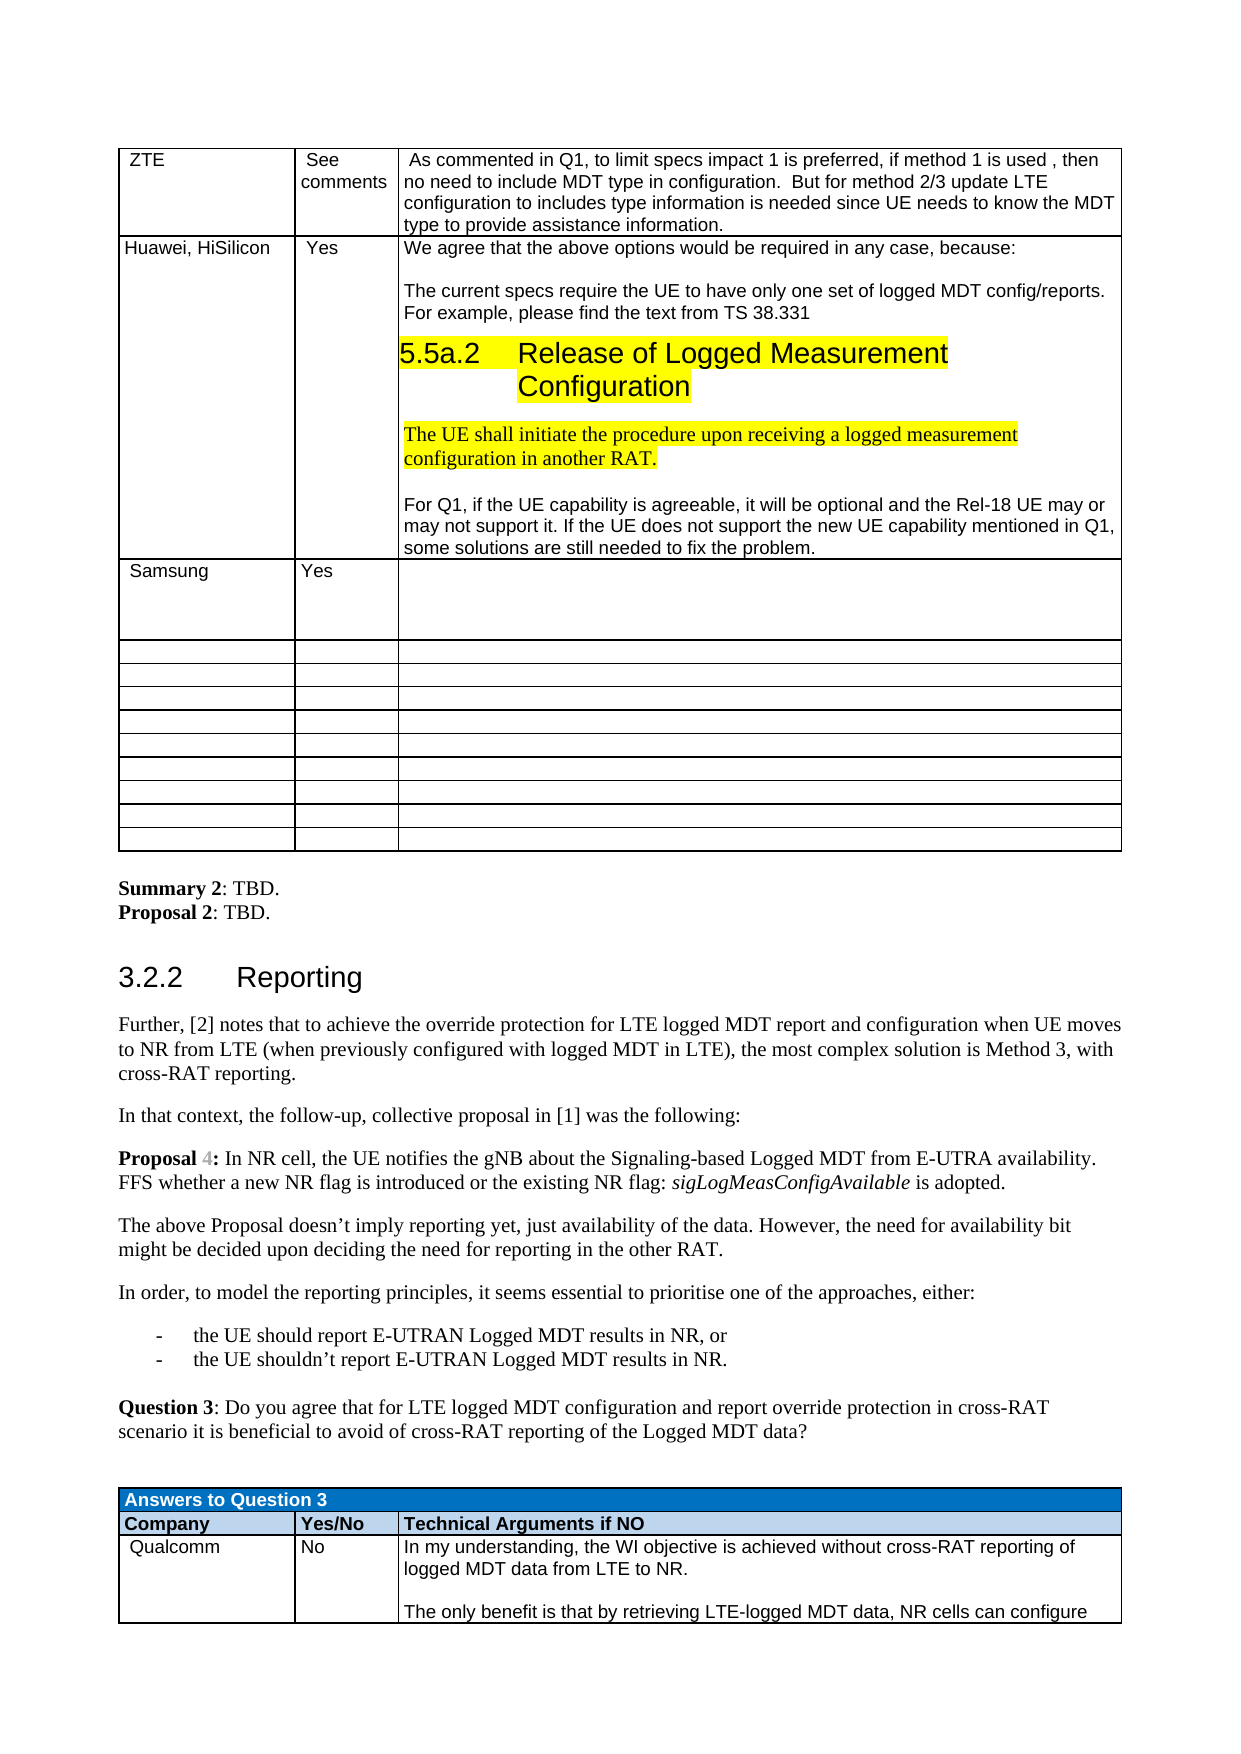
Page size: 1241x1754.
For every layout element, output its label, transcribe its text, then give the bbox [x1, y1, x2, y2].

table_cell [399, 758, 1121, 779]
table_cell Samsung [120, 560, 294, 639]
table_cell [296, 664, 398, 686]
text The above Proposal doesn’t imply reporting yet, just availability of the data. However, the need for availability bit might be decided upon deciding the need for reporting in the other RAT. [118, 1213, 1122, 1261]
table_cell [399, 828, 1121, 850]
table_cell Yes [296, 237, 398, 558]
list Question 3: Do you agree that for LTE logged MDT configuration and report override protection in cross-RAT scenario it is beneficial to avoid of cross-RAT reporting of the Logged MDT data? [118, 1395, 1122, 1443]
table_cell [120, 641, 294, 662]
table_cell ZTE [120, 149, 294, 235]
text Proposal 4: In NR cell, the UE notifies the gNB about the Signaling-based Logged MDT from E-UTRA availability. FFS whether a new NR flag is introduced or the existing NR flag: sigLogMeasConfigAvailable is adopted. [118, 1146, 1122, 1194]
table_cell [120, 687, 294, 709]
table_cell [120, 664, 294, 686]
table_cell [399, 687, 1121, 709]
table_cell [120, 711, 294, 733]
table_cell Qualcomm [120, 1536, 294, 1622]
table_cell Company [120, 1512, 294, 1534]
table_cell [399, 781, 1121, 803]
table_cell Yes/No [296, 1512, 398, 1534]
text Summary 2: TBD. [118, 876, 1122, 899]
table_cell See comments [296, 149, 398, 235]
table_cell [296, 828, 398, 850]
text In that context, the follow-up, collective proposal in [1] was the following: [118, 1103, 1122, 1127]
table_cell No [296, 1536, 398, 1622]
table_cell [399, 664, 1121, 686]
table_cell [399, 641, 1121, 662]
table_cell [399, 711, 1121, 733]
table_cell [296, 687, 398, 709]
text In order, to model the reporting principles, it seems essential to prioritise one of the approaches, either: [118, 1280, 1122, 1304]
table_header Answers to Question 3 [120, 1489, 1121, 1511]
table_cell [296, 758, 398, 779]
table_cell Yes [296, 560, 398, 639]
table_cell [399, 805, 1121, 826]
text Further, [2] notes that to achieve the override protection for LTE logged MDT report and configuration when UE moves to NR from LTE (when previously configured with logged MDT in LTE), the most complex solution is Method 3, with cross-RAT reporting. [118, 1012, 1122, 1084]
table_cell Technical Arguments if NO [399, 1512, 1121, 1534]
table_cell [120, 805, 294, 826]
subtitle 3.2.2 Reporting [118, 960, 1122, 994]
table_cell [120, 781, 294, 803]
table_cell [296, 711, 398, 733]
table_cell We agree that the above options would be required in any case, because: The current specs require the UE to have only one set of logged MDT config/reports. For example, please find the text from TS 38.331 5.5a.2 Release of Logged Measurement Configuration The UE shall initiate the procedure upon receiving a logged measurement configuration in another RAT. For Q1, if the UE capability is agreeable, it will be optional and the Rel-18 UE may or may not support it. If the UE does not support the new UE capability mentioned in Q1, some solutions are still needed to fix the problem. [399, 237, 1121, 558]
table_cell [296, 781, 398, 803]
table_cell [120, 734, 294, 756]
table_cell [296, 641, 398, 662]
table_cell [120, 758, 294, 779]
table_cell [399, 1536, 1121, 1622]
table_cell [120, 828, 294, 850]
table_cell [296, 805, 398, 826]
table_cell [399, 734, 1121, 756]
table_cell [296, 734, 398, 756]
table_cell Huawei, HiSilicon [120, 237, 294, 558]
text Proposal 2: TBD. [118, 899, 1122, 924]
table_cell As commented in Q1, to limit specs impact 1 is preferred, if method 1 is used , then no need to include MDT type in configuration. But for method 2/3 update LTE configuration to includes type information is needed since UE needs to know the MDT type to provide assistance information. [399, 149, 1121, 235]
list the UE shouldn’t report E-UTRAN Logged MDT results in NR. [156, 1347, 1122, 1371]
table_cell [399, 560, 1121, 639]
list the UE should report E-UTRAN Logged MDT results in NR, or [156, 1323, 1122, 1347]
